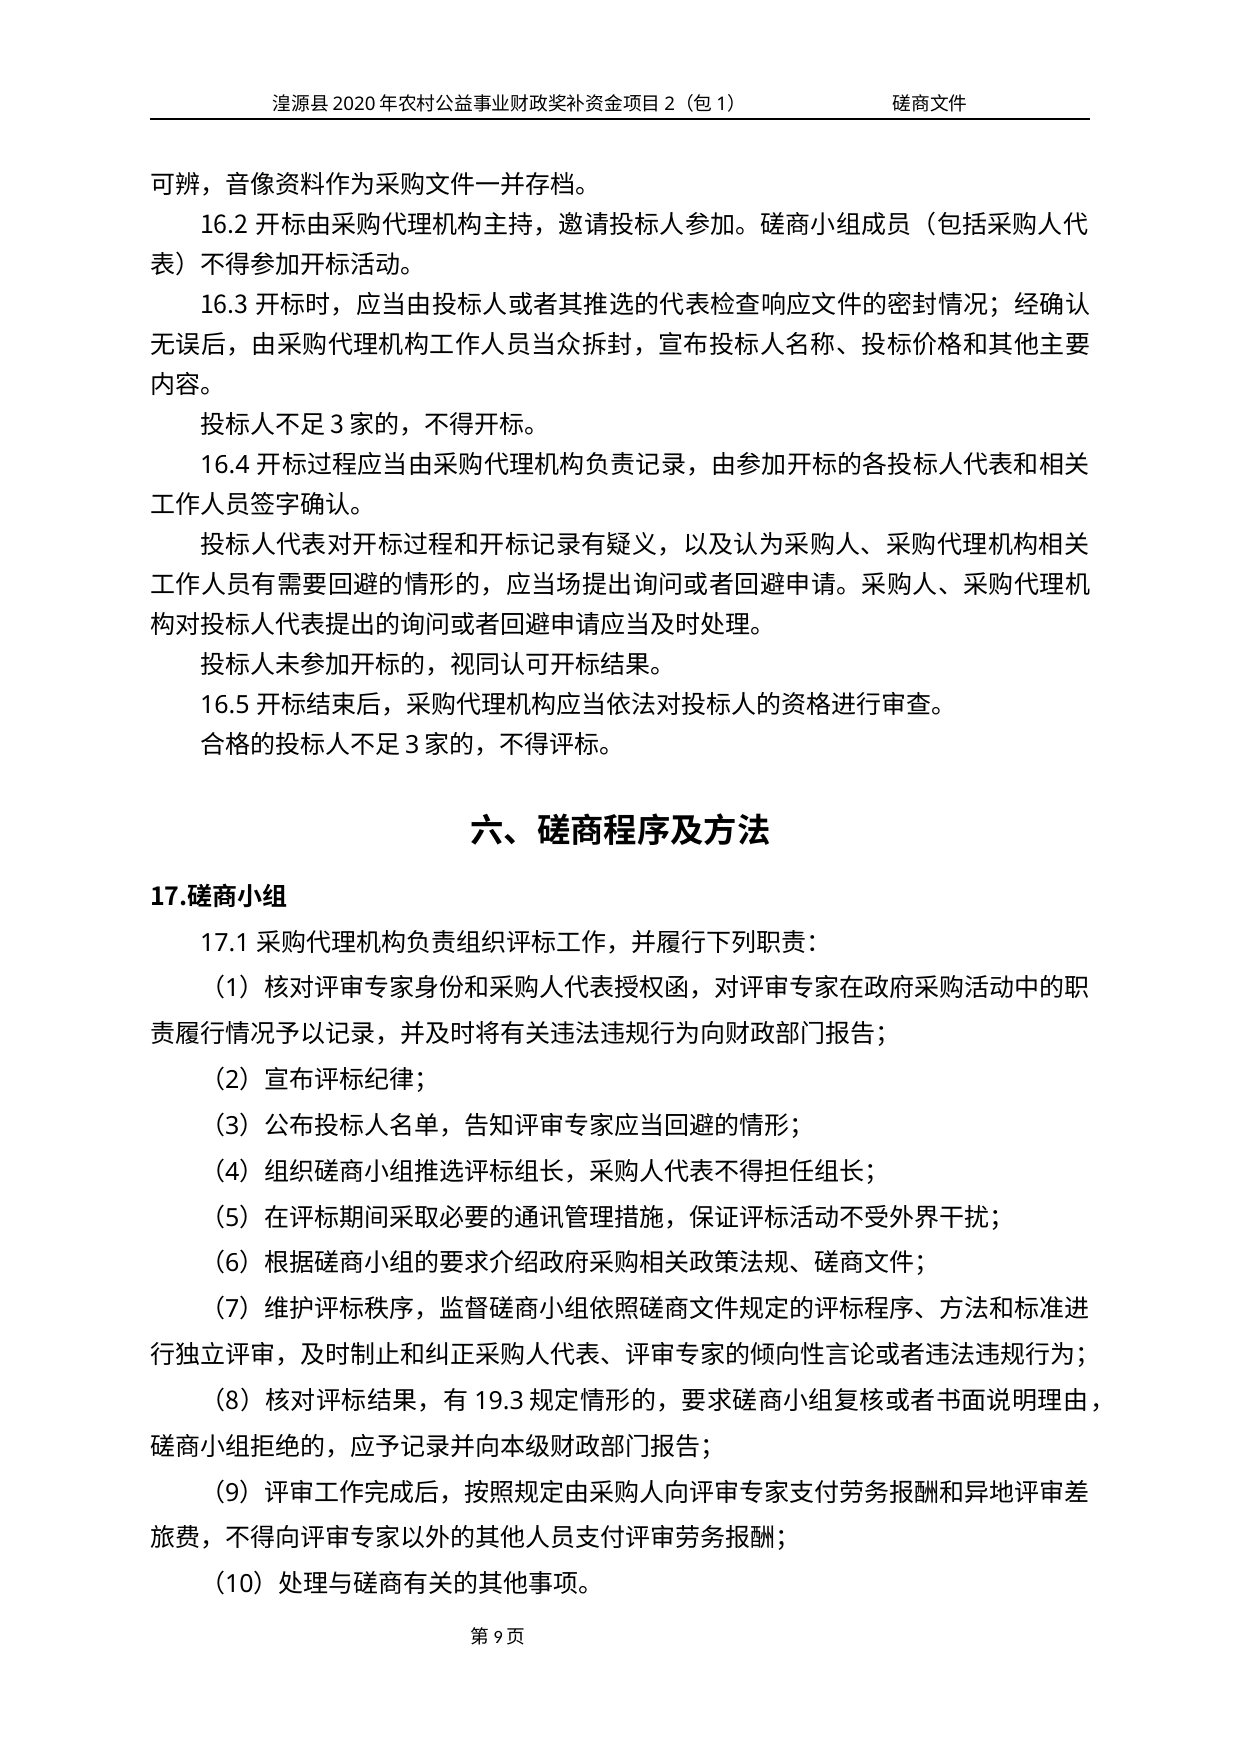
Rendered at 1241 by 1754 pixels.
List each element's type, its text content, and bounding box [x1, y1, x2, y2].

text （3）公布投标人名单，告知评审专家应当回避的情形； [150, 1098, 1090, 1143]
text （2）宣布评标纪律； [150, 1052, 1090, 1098]
text （5）在评标期间采取必要的通讯管理措施，保证评标活动不受外界干扰； [150, 1189, 1090, 1235]
text （10）处理与磋商有关的其他事项。 [150, 1556, 1090, 1602]
text （9）评审工作完成后，按照规定由采购人向评审专家支付劳务报酬和异地评审差旅费，不得向评审专家以外的其他人员支付评审劳务报酬； [150, 1464, 1090, 1556]
text 16.5 开标结束后，采购代理机构应当依法对投标人的资格进行审查。 [150, 683, 1090, 723]
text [150, 163, 1090, 203]
text （7）维护评标秩序，监督磋商小组依照磋商文件规定的评标程序、方法和标准进行独立评审，及时制止和纠正采购人代表、评审专家的倾向性言论或者违法违规行为； [150, 1281, 1090, 1373]
title 17.磋商小组 [150, 874, 1090, 914]
text 合格的投标人不足3家的，不得评标。 [150, 723, 1090, 763]
text 16.4 开标过程应当由采购代理机构负责记录，由参加开标的各投标人代表和相关工作人员签字确认。 [150, 443, 1090, 523]
text 投标人不足3家的，不得开标。 [150, 403, 1090, 443]
text 投标人代表对开标过程和开标记录有疑义，以及认为采购人、采购代理机构相关工作人员有需要回避的情形的，应当场提出询问或者回避申请。采购人、采购代理机构对投标人代表提出的询问或者回避申请应当及时处理。 [150, 523, 1090, 643]
text （8）核对评标结果，有19.3规定情形的，要求磋商小组复核或者书面说明理由，磋商小组拒绝的，应予记录并向本级财政部门报告； [150, 1373, 1090, 1464]
text （4）组织磋商小组推选评标组长，采购人代表不得担任组长； [150, 1143, 1090, 1189]
text （6）根据磋商小组的要求介绍政府采购相关政策法规、磋商文件； [150, 1235, 1090, 1281]
text （1）核对评审专家身份和采购人代表授权函，对评审专家在政府采购活动中的职责履行情况予以记录，并及时将有关违法违规行为向财政部门报告； [150, 960, 1090, 1052]
text 17.1 采购代理机构负责组织评标工作，并履行下列职责： [150, 914, 1090, 960]
text 投标人未参加开标的，视同认可开标结果。 [150, 643, 1090, 683]
text 16.3 开标时，应当由投标人或者其推选的代表检查响应文件的密封情况；经确认无误后，由采购代理机构工作人员当众拆封，宣布投标人名称、投标价格和其他主要内容。 [150, 283, 1090, 403]
text 16.2 开标由采购代理机构主持，邀请投标人参加。磋商小组成员（包括采购人代表）不得参加开标活动。 [150, 203, 1090, 283]
title 六、磋商程序及方法 [150, 788, 1090, 868]
